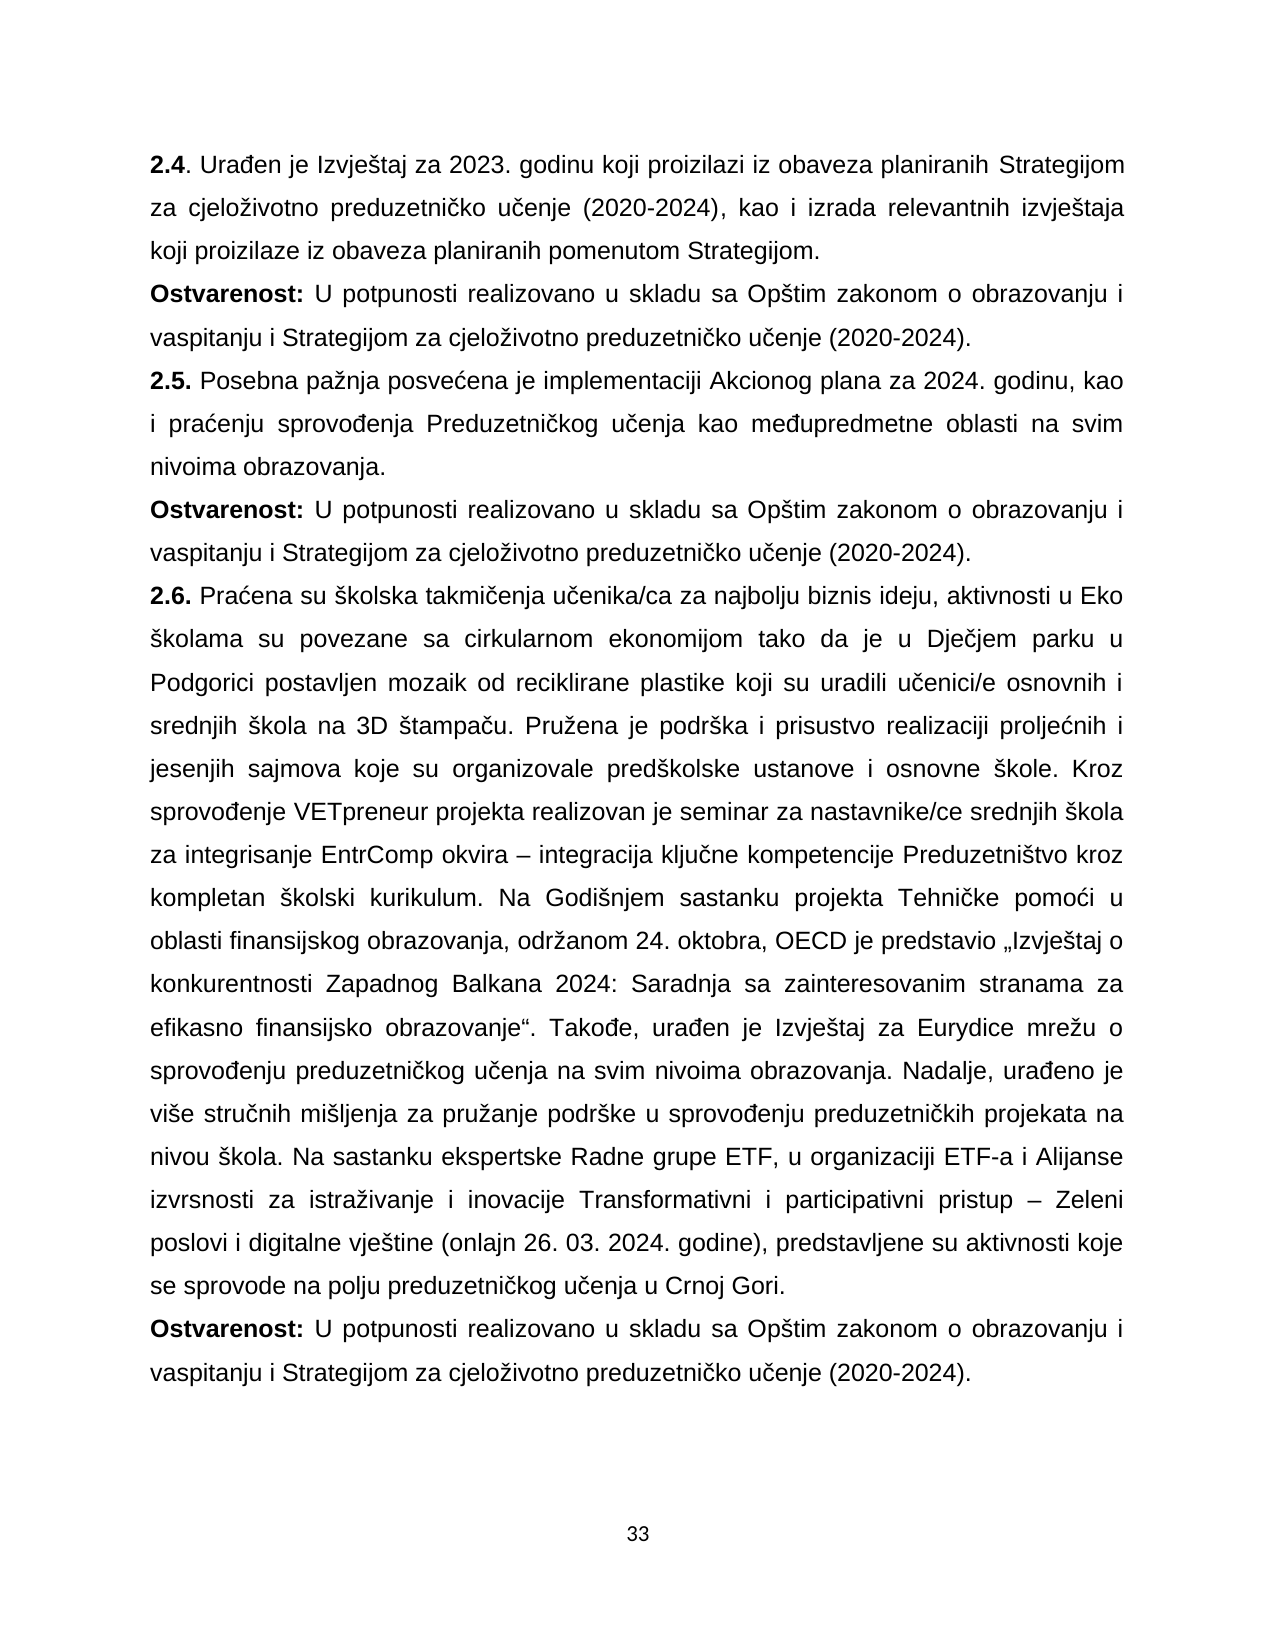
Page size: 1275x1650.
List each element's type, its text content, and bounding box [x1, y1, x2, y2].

text 2.5. Posebna pažnja posvećena je implementaciji Akcionog plana za 2024. godinu, kao i praćenju sprovođenja Preduzetničkog učenja kao međupredmetne oblasti na svim nivoima obrazovanja. [150, 366, 1125, 481]
text Ostvarenost: U potpunosti realizovano u skladu sa Opštim zakonom o obrazovanju i vaspitanju i Strategijom za cjeloživotno preduzetničko učenje (2020-2024). [150, 279, 1125, 351]
text 2.6. Praćena su školska takmičenja učenika/ca za najbolju biznis ideju, aktivnosti u Eko školama su povezane sa cirkularnom ekonomijom tako da je u Dječjem parku u Podgorici postavljen mozaik od reciklirane plastike koji su uradili učenici/e osnovnih i srednjih škola na 3D štampaču. Pružena je podrška i prisustvo realizaciji proljećnih i jesenjih sajmova koje su organizovale predškolske ustanove i osnovne škole. Kroz sprovođenje VETpreneur projekta realizovan je seminar za nastavnike/ce srednjih škola za integrisanje EntrComp okvira – integracija ključne kompetencije Preduzetništvo kroz kompletan školski kurikulum. Na Godišnjem sastanku projekta Tehničke pomoći u oblasti finansijskog obrazovanja, održanom 24. oktobra, OECD je predstavio „Izvještaj o konkurentnosti Zapadnog Balkana 2024: Saradnja sa zainteresovanim stranama za efikasno finansijsko obrazovanje“. Takođe, urađen je Izvještaj za Eurydice mrežu o sprovođenju preduzetničkog učenja na svim nivoima obrazovanja. Nadalje, urađeno je više stručnih mišljenja za pružanje podrške u sprovođenju preduzetničkih projekata na nivou škola. Na sastanku ekspertske Radne grupe ETF, u organizaciji ETF-a i Alijanse izvrsnosti za istraživanje i inovacije Transformativni i participativni pristup – Zeleni poslovi i digitalne vještine (onlajn 26. 03. 2024. godine), predstavljene su aktivnosti koje se sprovode na polju preduzetničkog učenja u Crnoj Gori. [150, 581, 1125, 1300]
text Ostvarenost: U potpunosti realizovano u skladu sa Opštim zakonom o obrazovanju i vaspitanju i Strategijom za cjeloživotno preduzetničko učenje (2020-2024). [150, 1314, 1125, 1386]
text 2.4. Urađen je Izvještaj za 2023. godinu koji proizilazi iz obaveza planiranih Strategijom za cjeloživotno preduzetničko učenje (2020-2024), kao i izrada relevantnih izvještaja koji proizilaze iz obaveza planiranih pomenutom Strategijom. [150, 150, 1125, 265]
text Ostvarenost: U potpunosti realizovano u skladu sa Opštim zakonom o obrazovanju i vaspitanju i Strategijom za cjeloživotno preduzetničko učenje (2020-2024). [150, 495, 1125, 567]
